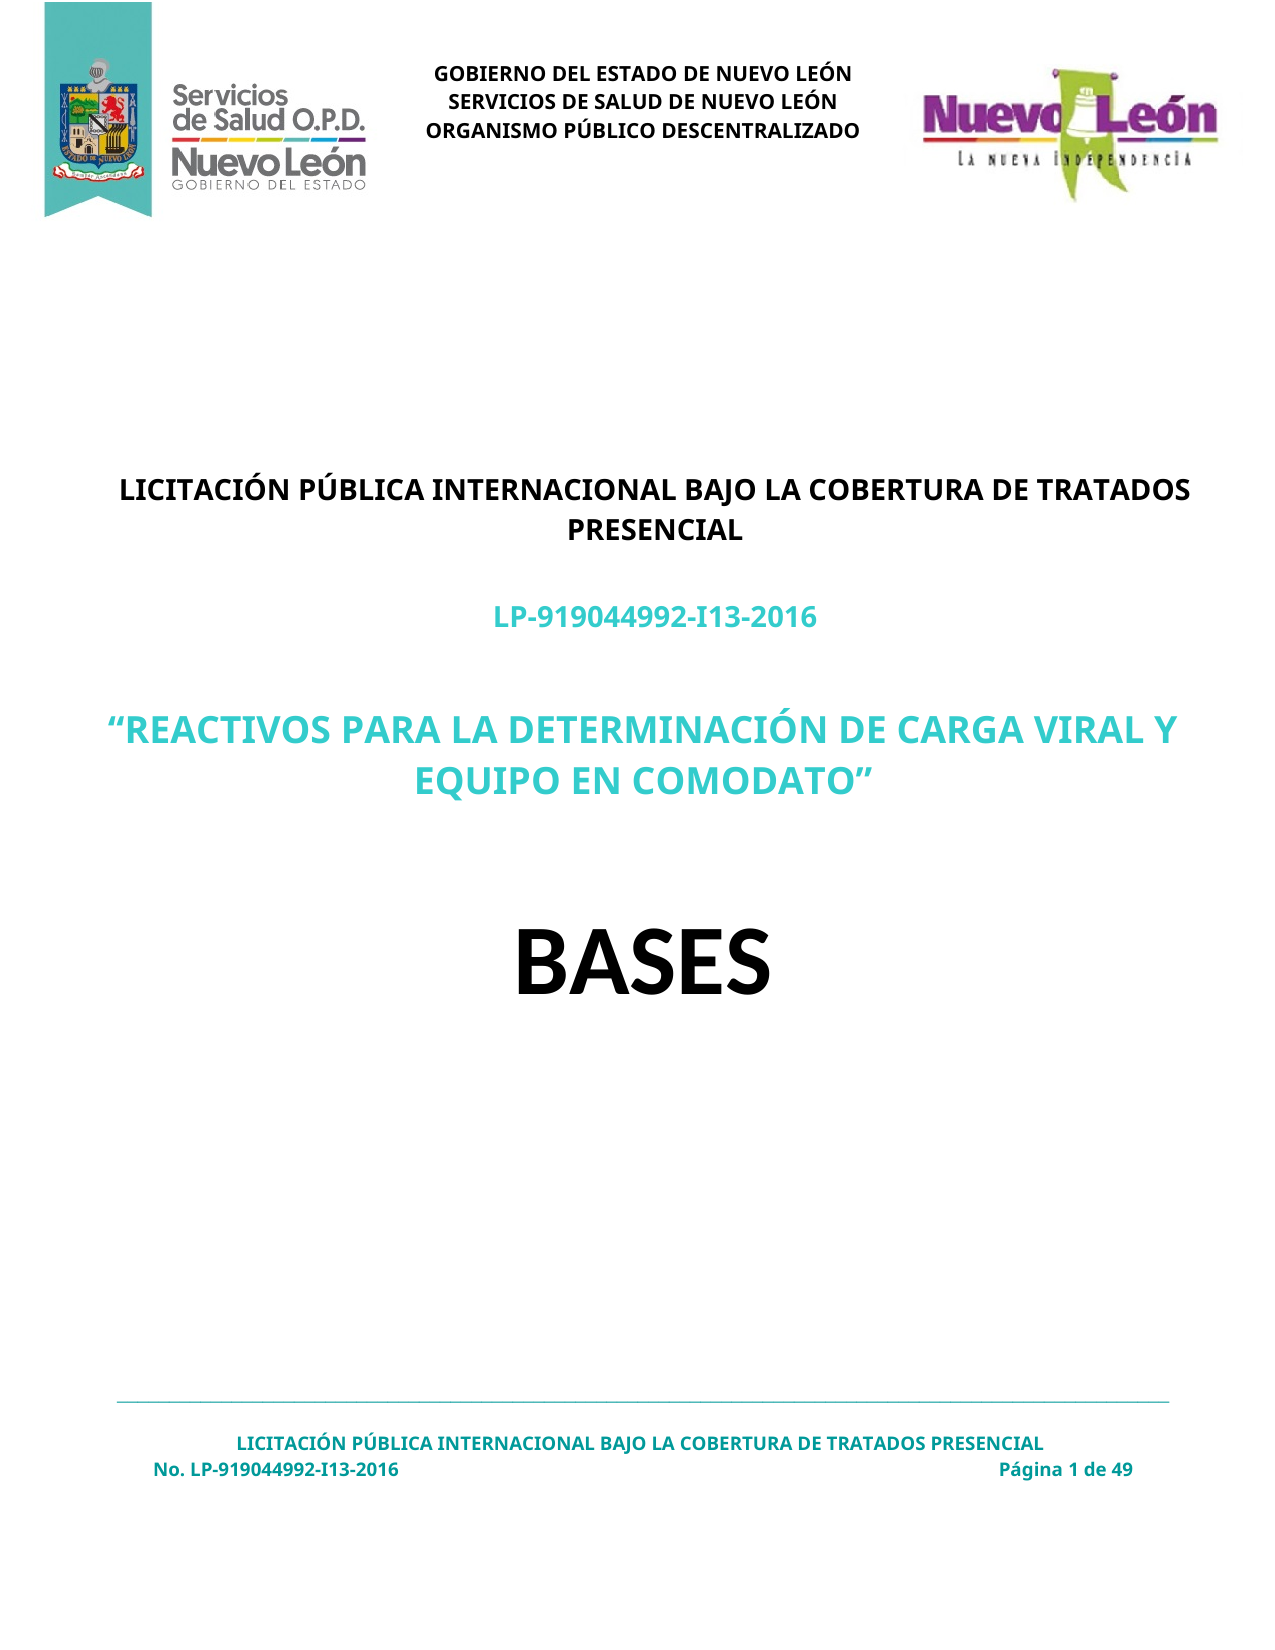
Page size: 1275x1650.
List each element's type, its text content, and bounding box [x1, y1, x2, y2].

text “REACTIVOS PARA LA DETERMINACIÓN DE CARGA VIRAL Y EQUIPO EN COMODATO” [89, 703, 1197, 805]
subtitle LP-919044992-I13-2016 [89, 597, 1221, 636]
picture [15, 2, 1249, 229]
subtitle LICITACIÓN PÚBLICA INTERNACIONAL BAJO LA COBERTURA DE TRATADOS PRESENCIAL [89, 469, 1221, 548]
text BASES [89, 897, 1197, 1019]
